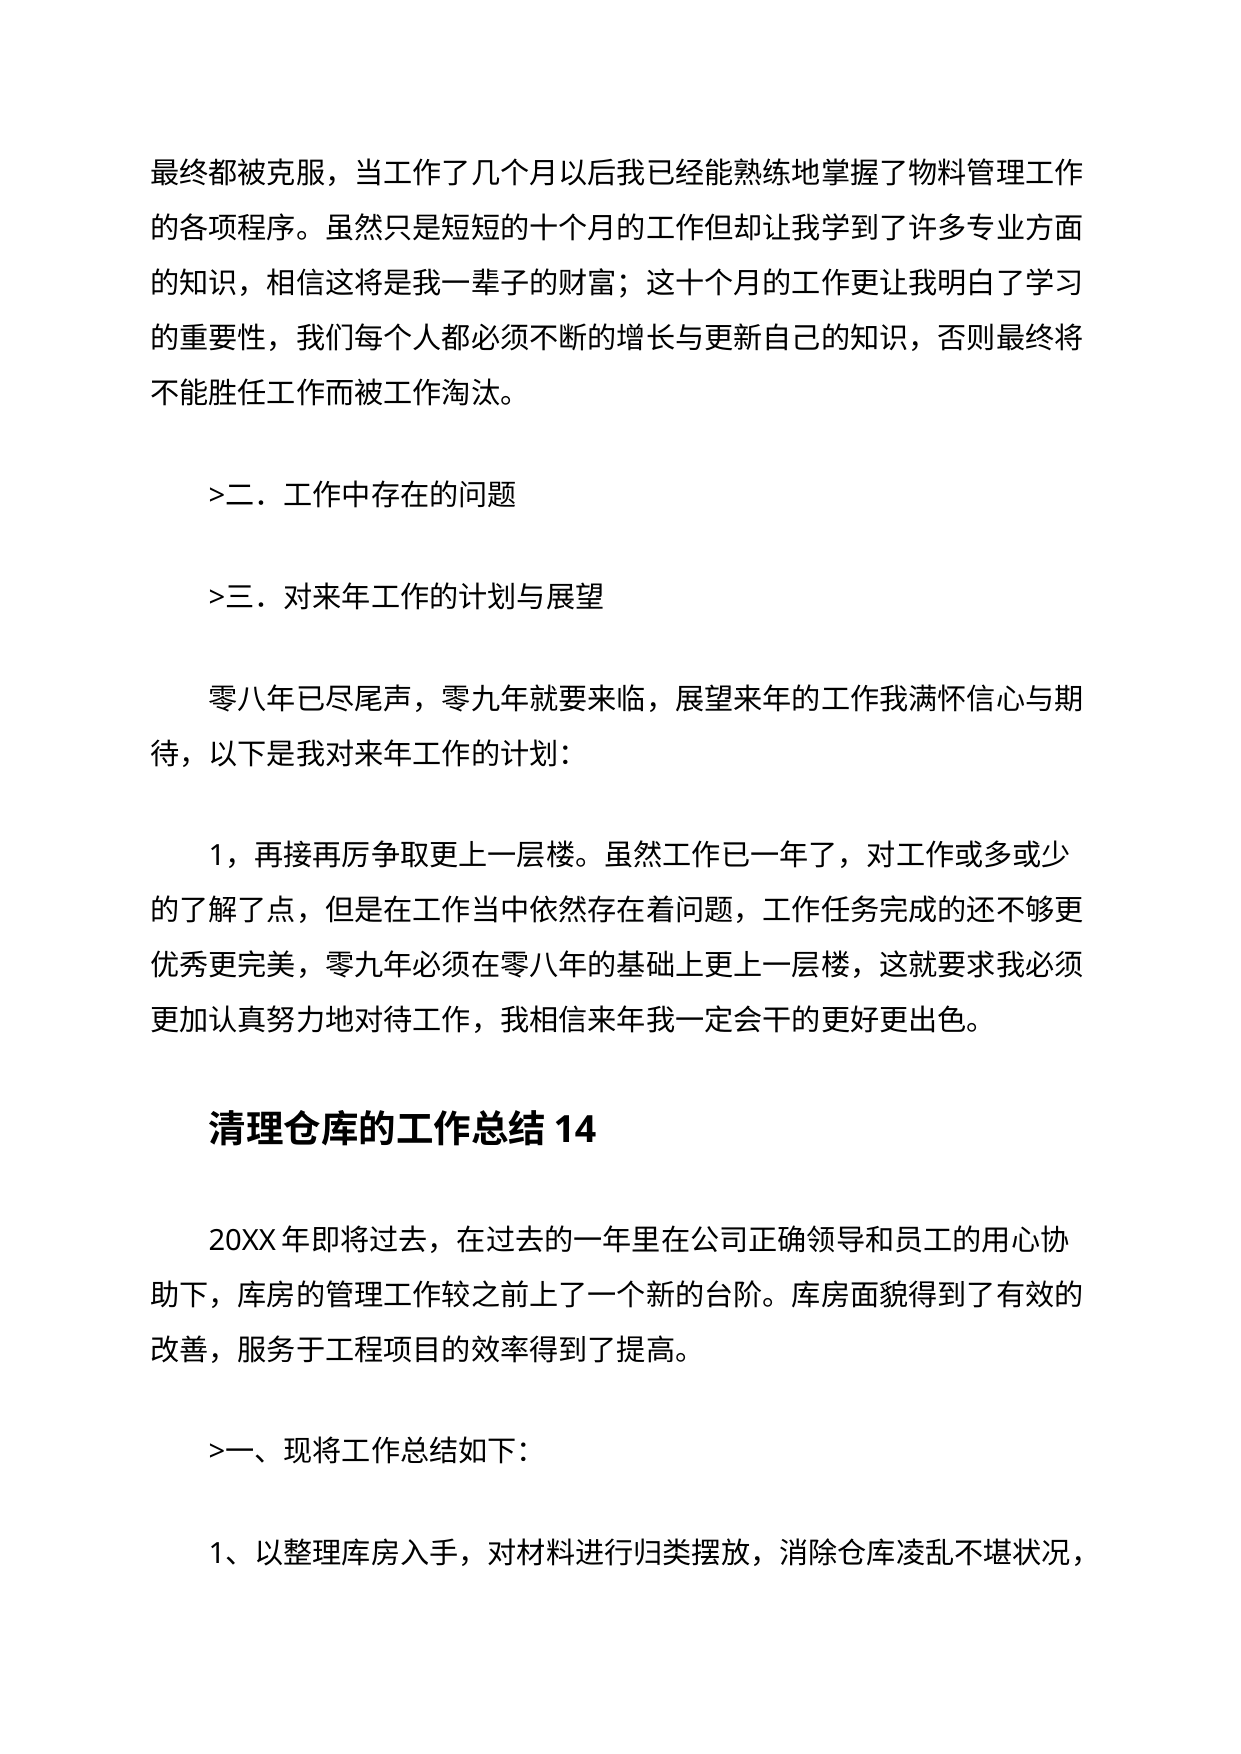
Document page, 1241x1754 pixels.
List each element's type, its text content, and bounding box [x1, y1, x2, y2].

text 清理仓库的工作总结14 [150, 1098, 1090, 1153]
text 1，再接再厉争取更上一层楼。虽然工作已一年了，对工作或多或少的了解了点，但是在工作当中依然存在着问题，工作任务完成的还不够更优秀更完美，零九年必须在零八年的基础上更上一层楼，这就要求我必须更加认真努力地对待工作，我相信来年我一定会干的更好更出色。 [150, 832, 1090, 1039]
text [150, 1530, 1090, 1572]
text >二．工作中存在的问题 [150, 471, 1090, 514]
text >一、现将工作总结如下： [150, 1428, 1090, 1470]
text 20XX年即将过去，在过去的一年里在公司正确领导和员工的用心协助下，库房的管理工作较之前上了一个新的台阶。库房面貌得到了有效的改善，服务于工程项目的效率得到了提高。 [150, 1216, 1090, 1368]
text 零八年已尽尾声，零九年就要来临，展望来年的工作我满怀信心与期待，以下是我对来年工作的计划： [150, 675, 1090, 772]
text >三．对来年工作的计划与展望 [150, 573, 1090, 616]
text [150, 150, 1090, 412]
